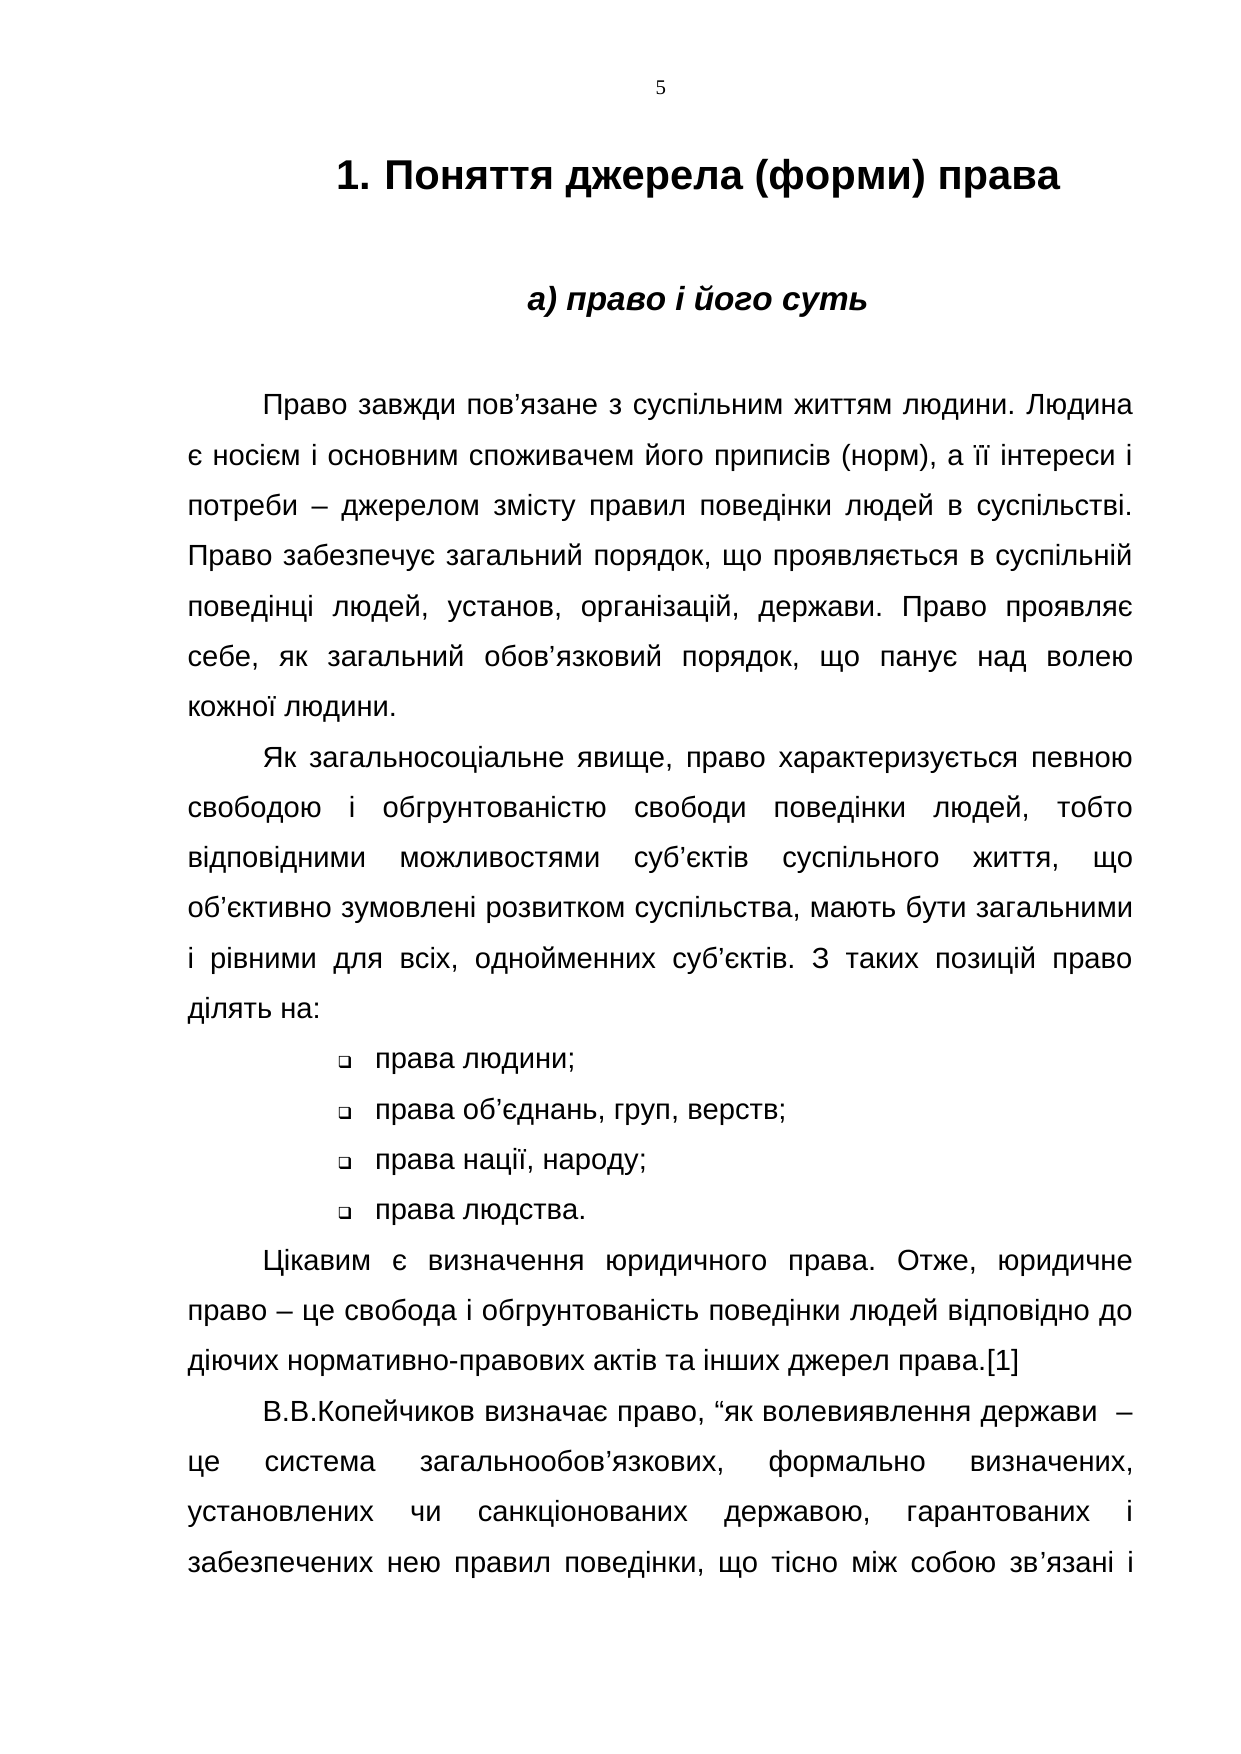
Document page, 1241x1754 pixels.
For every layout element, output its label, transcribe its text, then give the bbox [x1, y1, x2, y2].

text а) право і його суть [262, 279, 1134, 318]
list права людства. [337, 1192, 1134, 1226]
list права об’єднань, груп, верств; [337, 1092, 1134, 1125]
text Право завжди пов’язане з суспільним життям людини. Людина є носієм і основним споживачем його приписів (норм), а її інтереси і потреби – джерелом змісту правил поведінки людей в суспільстві. Право забезпечує загальний порядок, що проявляється в суспільній поведінці людей, установ, організацій, держави. Право проявляє себе, як загальний обов’язковий порядок, що панує над волею кожної людини. [187, 387, 1134, 723]
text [187, 1394, 1134, 1578]
list права нації, народу; [337, 1142, 1134, 1176]
text Цікавим є визначення юридичного права. Отже, юридичне право – це свобода і обгрунтованість поведінки людей відповідно до діючих нормативно-правових актів та інших джерел права.[1] [187, 1243, 1134, 1377]
list права людини; [337, 1041, 1134, 1075]
text Як загальносоціальне явище, право характеризується певною свободою і обгрунтованістю свободи поведінки людей, тобто відповідними можливостями суб’єктів суспільного життя, що об’єктивно зумовлені розвитком суспільства, мають бути загальними і рівними для всіх, однойменних суб’єктів. З таких позицій право ділять на: [187, 739, 1134, 1025]
list Поняття джерела (форми) права [262, 150, 1134, 198]
